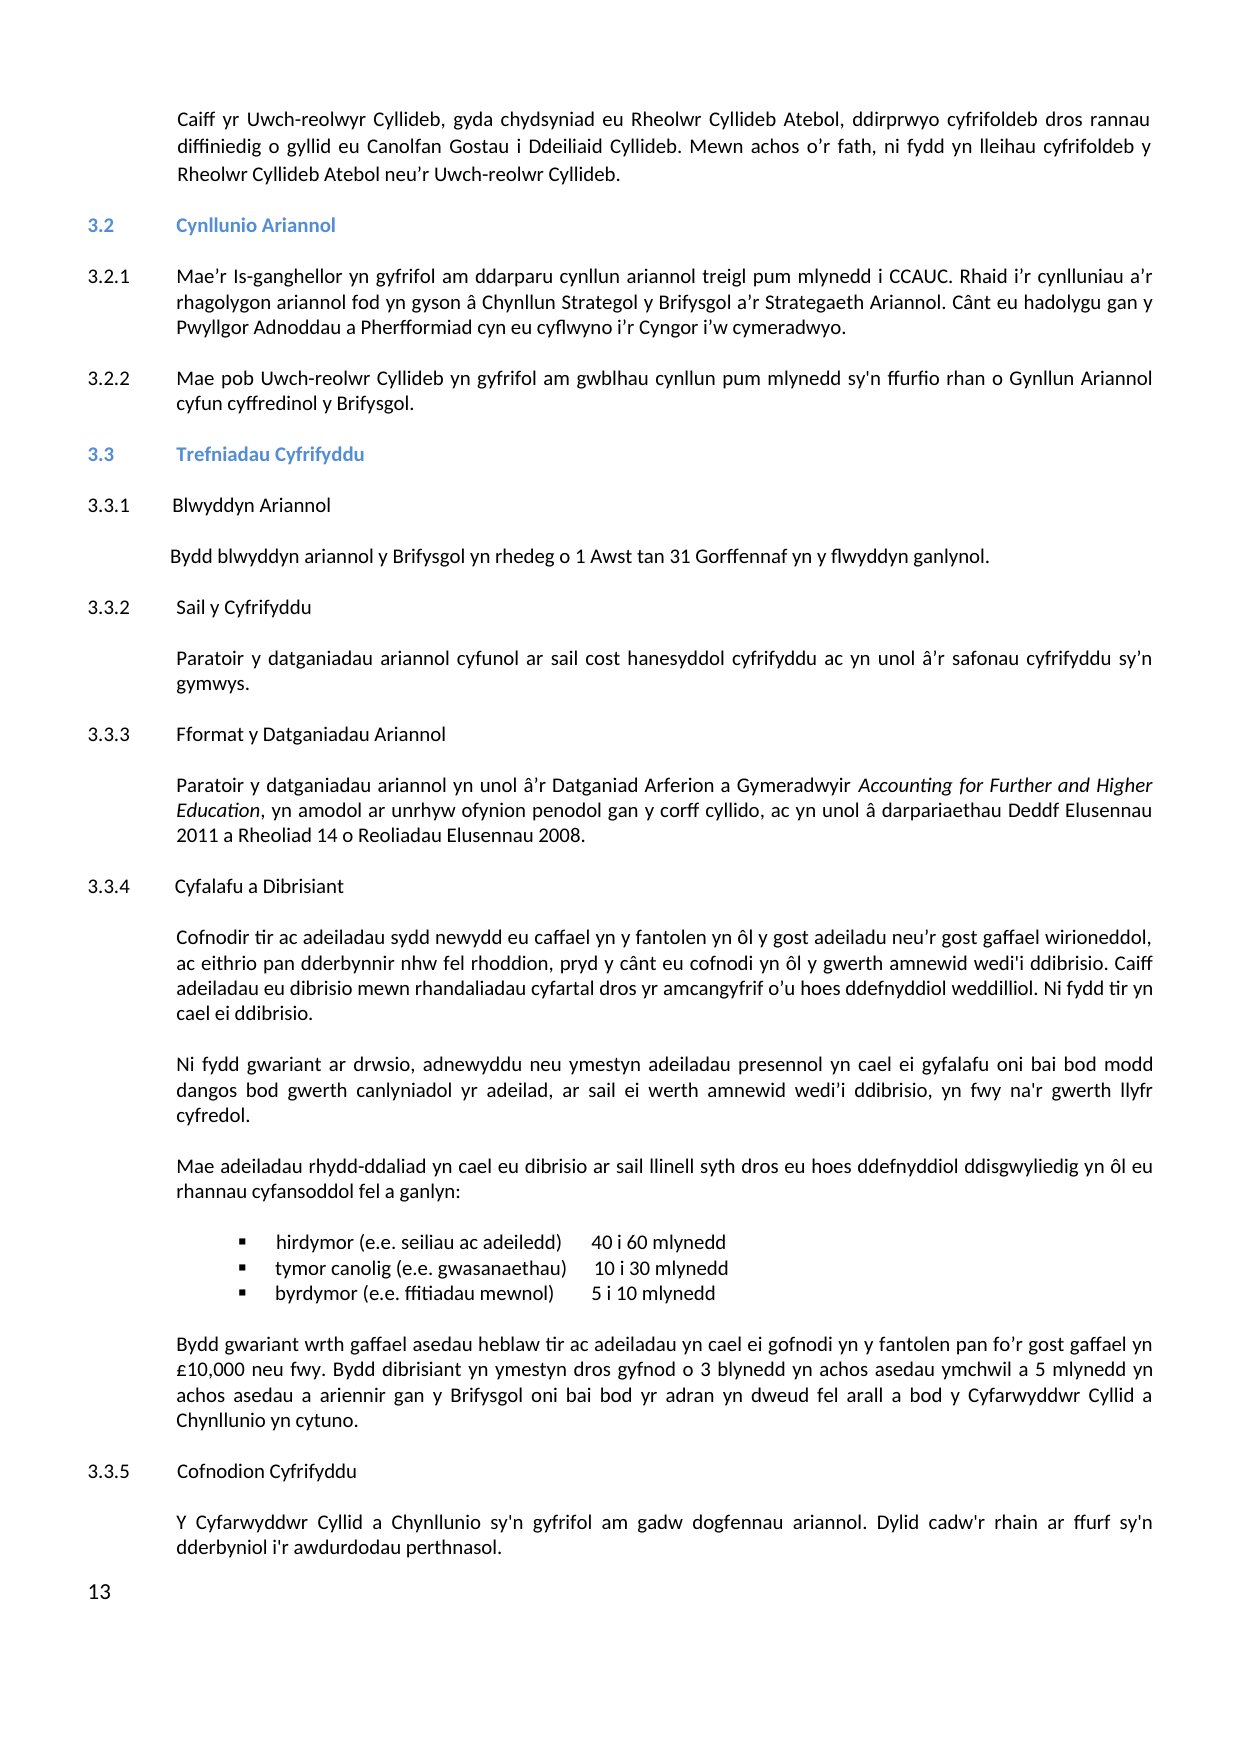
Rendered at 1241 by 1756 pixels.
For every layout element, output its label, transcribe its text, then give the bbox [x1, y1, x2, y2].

text 3.2.1 Mae’r Is-ganghellor yn gyfrifol am ddarparu cynllun ariannol treigl pum mlynedd i CCAUC. Rhaid i’r cynlluniau a’r rhagolygon ariannol fod yn gyson â Chynllun Strategol y Brifysgol a’r Strategaeth Ariannol. Cânt eu hadolygu gan y Pwyllgor Adnoddau a Pherfformiad cyn eu cyflwyno i’r Cyngor i’w cymeradwyo. [87, 263, 1155, 340]
text Paratoir y datganiadau ariannol cyfunol ar sail cost hanesyddol cyfrifyddu ac yn unol â’r safonau cyfrifyddu sy’n gymwys. [176, 645, 1155, 696]
text 3.3.2 Sail y Cyfrifyddu [87, 594, 1155, 619]
text Y Cyfarwyddwr Cyllid a Chynllunio sy'n gyfrifol am gadw dogfennau ariannol. Dylid cadw'r rhain ar ffurf sy'n dderbyniol i'r awdurdodau perthnasol. [176, 1509, 1155, 1560]
text 3.3.1 Blwyddyn Ariannol [87, 492, 1155, 518]
text Bydd blwyddyn ariannol y Brifysgol yn rhedeg o 1 Awst tan 31 Gorffennaf yn y flwyddyn ganlynol. [158, 543, 1155, 568]
text 3.2.2 Mae pob Uwch-reolwr Cyllideb yn gyfrifol am gwblhau cynllun pum mlynedd sy'n ffurfio rhan o Gynllun Ariannol cyfun cyffredinol y Brifysgol. [87, 365, 1155, 416]
text Paratoir y datganiadau ariannol yn unol â’r Datganiad Arferion a Gymeradwyir Accounting for Further and Higher Education, yn amodol ar unrhyw ofynion penodol gan y corff cyllido, ac yn unol â darpariaethau Deddf Elusennau 2011 a Rheoliad 14 o Reoliadau Elusennau 2008. [176, 772, 1155, 848]
subtitle 3.2 Cynllunio Ariannol [87, 212, 1155, 238]
text Mae adeiladau rhydd-ddaliad yn cael eu dibrisio ar sail llinell syth dros eu hoes ddefnyddiol ddisgwyliedig yn ôl eu rhannau cyfansoddol fel a ganlyn: [176, 1153, 1155, 1204]
text Bydd gwariant wrth gaffael asedau heblaw tir ac adeiladau yn cael ei gofnodi yn y fantolen pan fo’r gost gaffael yn £10,000 neu fwy. Bydd dibrisiant yn ymestyn dros gyfnod o 3 blynedd yn achos asedau ymchwil a 5 mlynedd yn achos asedau a ariennir gan y Brifysgol oni bai bod yr adran yn dweud fel arall a bod y Cyfarwyddwr Cyllid a Chynllunio yn cytuno. [176, 1331, 1155, 1433]
list byrdymor (e.e. ffitiadau mewnol) 5 i 10 mlynedd [237, 1280, 1155, 1306]
text 3.3.3 Fformat y Datganiadau Ariannol [87, 721, 1155, 746]
text Cofnodir tir ac adeiladau sydd newydd eu caffael yn y fantolen yn ôl y gost adeiladu neu’r gost gaffael wirioneddol, ac eithrio pan dderbynnir nhw fel rhoddion, pryd y cânt eu cofnodi yn ôl y gwerth amnewid wedi'i ddibrisio. Caiff adeiladau eu dibrisio mewn rhandaliadau cyfartal dros yr amcangyfrif o’u hoes ddefnyddiol weddilliol. Ni fydd tir yn cael ei ddibrisio. [176, 924, 1155, 1026]
text 3.3.4 Cyfalafu a Dibrisiant [87, 873, 1155, 899]
text Ni fydd gwariant ar drwsio, adnewyddu neu ymestyn adeiladau presennol yn cael ei gyfalafu oni bai bod modd dangos bod gwerth canlyniadol yr adeilad, ar sail ei werth amnewid wedi’i ddibrisio, yn fwy na'r gwerth llyfr cyfredol. [176, 1051, 1155, 1128]
list tymor canolig (e.e. gwasanaethau) 10 i 30 mlynedd [237, 1255, 1155, 1280]
list hirdymor (e.e. seiliau ac adeiledd) 40 i 60 mlynedd [237, 1229, 1155, 1255]
text 3.3.5 Cofnodion Cyfrifyddu [87, 1458, 1155, 1483]
subtitle 3.3 Trefniadau Cyfrifyddu [87, 441, 1155, 467]
text Caiff yr Uwch-reolwyr Cyllideb, gyda chydsyniad eu Rheolwr Cyllideb Atebol, ddirprwyo cyfrifoldeb dros rannau diffiniedig o gyllid eu Canolfan Gostau i Ddeiliaid Cyllideb. Mewn achos o’r fath, ni fydd yn lleihau cyfrifoldeb y Rheolwr Cyllideb Atebol neu’r Uwch-reolwr Cyllideb. [177, 106, 1153, 186]
